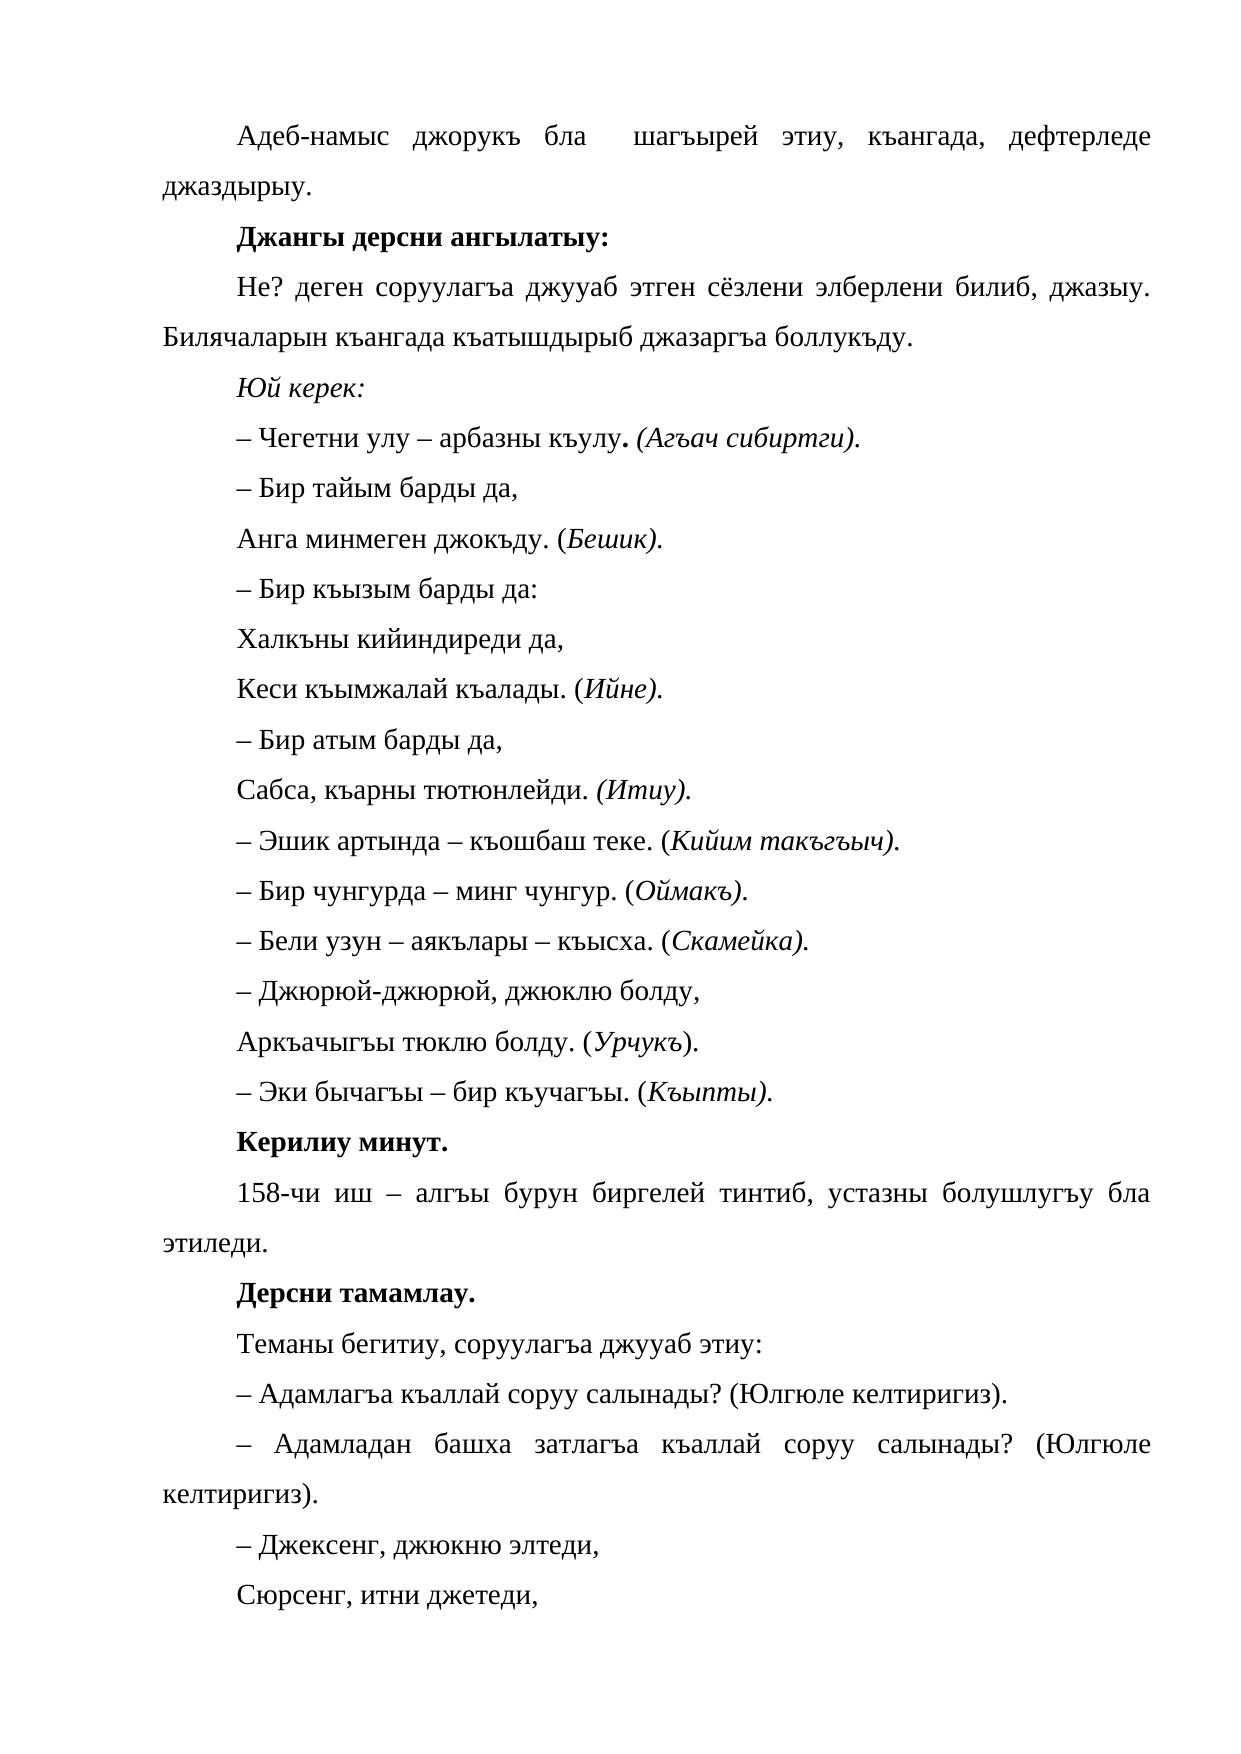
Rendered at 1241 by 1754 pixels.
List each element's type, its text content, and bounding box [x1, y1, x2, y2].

text Дерсни тамамлау. [162, 1275, 1152, 1309]
text – Чегетни улу – арбазны къулу. (Агъач сибиртги). [162, 420, 1152, 454]
text Кеси къымжалай къалады. (Ийне). [162, 672, 1152, 705]
text – Бир къызым барды да: [162, 571, 1152, 604]
text – Бир чунгурда – минг чунгур. (Оймакъ). [162, 873, 1152, 906]
text Аркъачыгъы тюклю болду. (Урчукъ). [162, 1024, 1152, 1057]
text Теманы бегитиу, соруулагъа джууаб этиу: [162, 1326, 1152, 1359]
text Сюрсенг, итни джетеди, [162, 1577, 1152, 1611]
text – Бели узун – аякълары – къысха. (Скамейка). [162, 923, 1152, 957]
text – Бир тайым барды да, [162, 470, 1152, 504]
text – Эшик артында – къошбаш теке. (Кийим такъгъыч). [162, 823, 1152, 856]
text – Адамлагъа къаллай соруу салынады? (Юлгюле келтиригиз). [162, 1376, 1152, 1409]
text – Джюрюй-джюрюй, джюклю болду, [162, 973, 1152, 1007]
text Керилиу минут. [162, 1124, 1152, 1158]
text Не? деген соруулагъа джууаб этген сёзлени элберлени билиб, джазыу. Билячаларын къангада къатышдырыб джазаргъа боллукъду. [162, 269, 1152, 353]
text Сабса, къарны тютюнлейди. (Итиу). [162, 772, 1152, 806]
text Халкъны кийиндиреди да, [162, 621, 1152, 655]
text Юй керек: [162, 370, 1152, 403]
text – Адамладан башха затлагъа къаллай соруу салынады? (Юлгюле келтиригиз). [162, 1426, 1152, 1510]
text 158-чи иш – алгъы бурун биргелей тинтиб, устазны болушлугъу бла этиледи. [162, 1175, 1152, 1259]
text Анга минмеген джокъду. (Бешик). [162, 521, 1152, 554]
text – Бир атым барды да, [162, 722, 1152, 756]
text Джангы дерсни ангылатыу: [162, 219, 1152, 252]
text – Джексенг, джюкню элтеди, [162, 1527, 1152, 1561]
text – Эки бычагъы – бир къучагъы. (Къыпты). [162, 1074, 1152, 1108]
text Адеб-намыс джорукъ бла шагъырей этиу, къангада, дефтерледе джаздырыу. [162, 118, 1152, 202]
